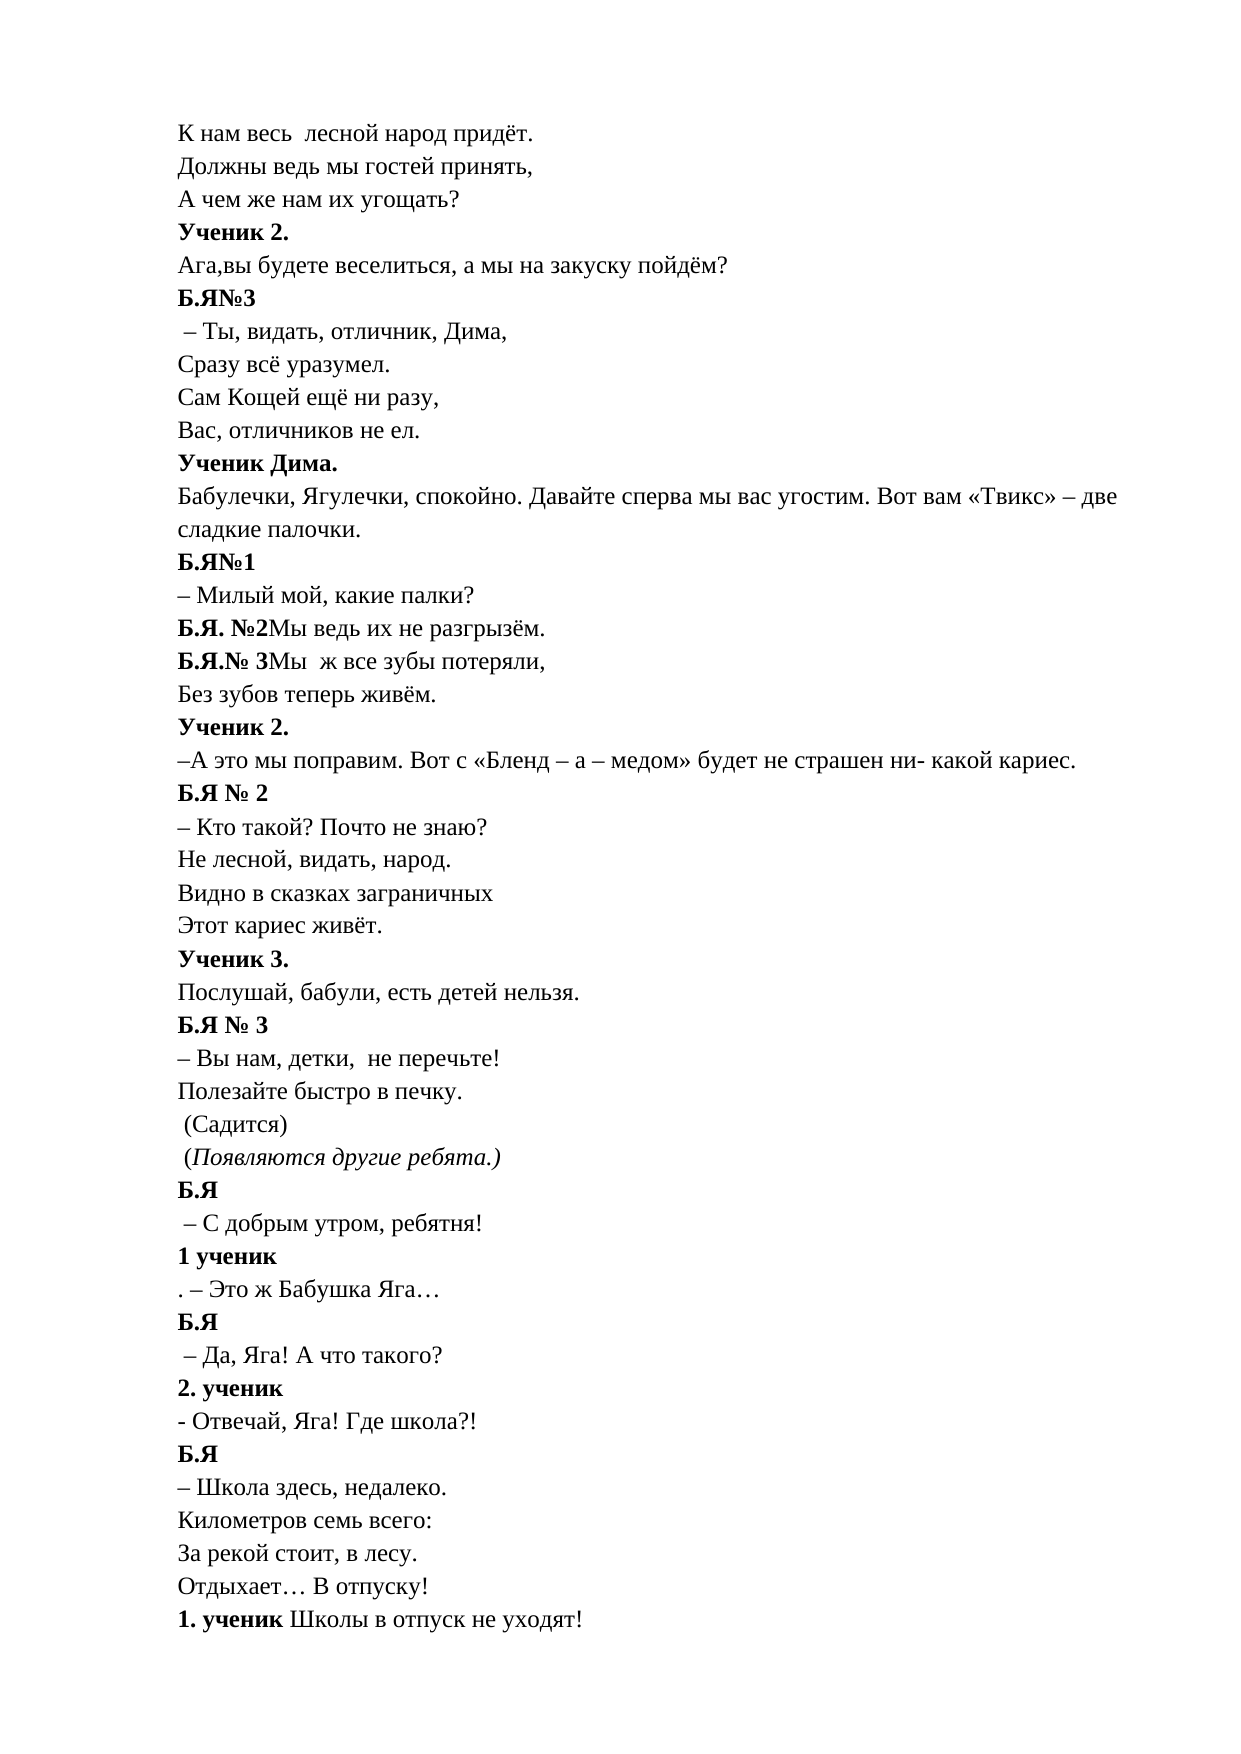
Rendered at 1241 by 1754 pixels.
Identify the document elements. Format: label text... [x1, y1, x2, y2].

text Ученик 2. [177, 217, 1152, 246]
text – Кто такой? Почто не знаю? [177, 812, 1152, 840]
text Послушай, бабули, есть детей нельзя. [177, 977, 1152, 1005]
text Ученик Дима. [177, 448, 1152, 477]
text Полезайте быстро в печку. [177, 1076, 1152, 1104]
text Не лесной, видать, народ. [177, 844, 1152, 873]
text – Милый мой, какие палки? [177, 580, 1152, 609]
text – С добрым утром, ребятня! [177, 1208, 1152, 1237]
text 1. ученик Школы в отпуск не уходят! [177, 1604, 1152, 1633]
text За рекой стоит, в лесу. [177, 1538, 1152, 1567]
text Должны ведь мы гостей принять, [177, 151, 1152, 180]
text Сам Кощей ещё ни разу, [177, 382, 1152, 411]
text Ученик 2. [177, 712, 1152, 741]
text . – Это ж Бабушка Яга… [177, 1274, 1152, 1303]
text Бабулечки, Ягулечки, спокойно. Давайте сперва мы вас угостим. Вот вам «Твикс» – две сладкие палочки. [177, 481, 1152, 543]
text Сразу всё уразумел. [177, 349, 1152, 378]
text 1 ученик [177, 1241, 1152, 1269]
text Б.Я. №2Мы ведь их не разгрызём. [177, 613, 1152, 642]
text 2. ученик [177, 1373, 1152, 1402]
text – Ты, видать, отличник, Дима, [177, 316, 1152, 345]
text Б.Я№3 [177, 283, 1152, 312]
text К нам весь лесной народ придёт. [177, 118, 1152, 147]
text Отдыхает… В отпуску! [177, 1571, 1152, 1600]
text Б.Я.№ 3Мы ж все зубы потеряли, [177, 646, 1152, 675]
text Ученик 3. [177, 944, 1152, 972]
text – Да, Яга! А что такого? [177, 1340, 1152, 1369]
text А чем же нам их угощать? [177, 184, 1152, 213]
text Б.Я [177, 1175, 1152, 1203]
text – Вы нам, детки, не перечьте! [177, 1043, 1152, 1071]
text Видно в сказках заграничных [177, 878, 1152, 906]
text –А это мы поправим. Вот с «Бленд – а – медом» будет не страшен ни- какой кариес. [177, 746, 1152, 774]
text Б.Я [177, 1439, 1152, 1468]
text Этот кариес живёт. [177, 911, 1152, 939]
text Вас, отличников не ел. [177, 415, 1152, 444]
text Километров семь всего: [177, 1505, 1152, 1534]
text – Школа здесь, недалеко. [177, 1472, 1152, 1501]
text Без зубов теперь живём. [177, 679, 1152, 708]
text Б.Я№1 [177, 547, 1152, 576]
text (Садится) [177, 1109, 1152, 1137]
text Ага,вы будете веселиться, а мы на закуску пойдём? [177, 250, 1152, 279]
text (Появляются другие ребята.) [177, 1142, 1152, 1171]
text Б.Я № 3 [177, 1010, 1152, 1038]
text Б.Я [177, 1307, 1152, 1336]
text - Отвечай, Яга! Где школа?! [177, 1406, 1152, 1435]
text Б.Я № 2 [177, 778, 1152, 807]
